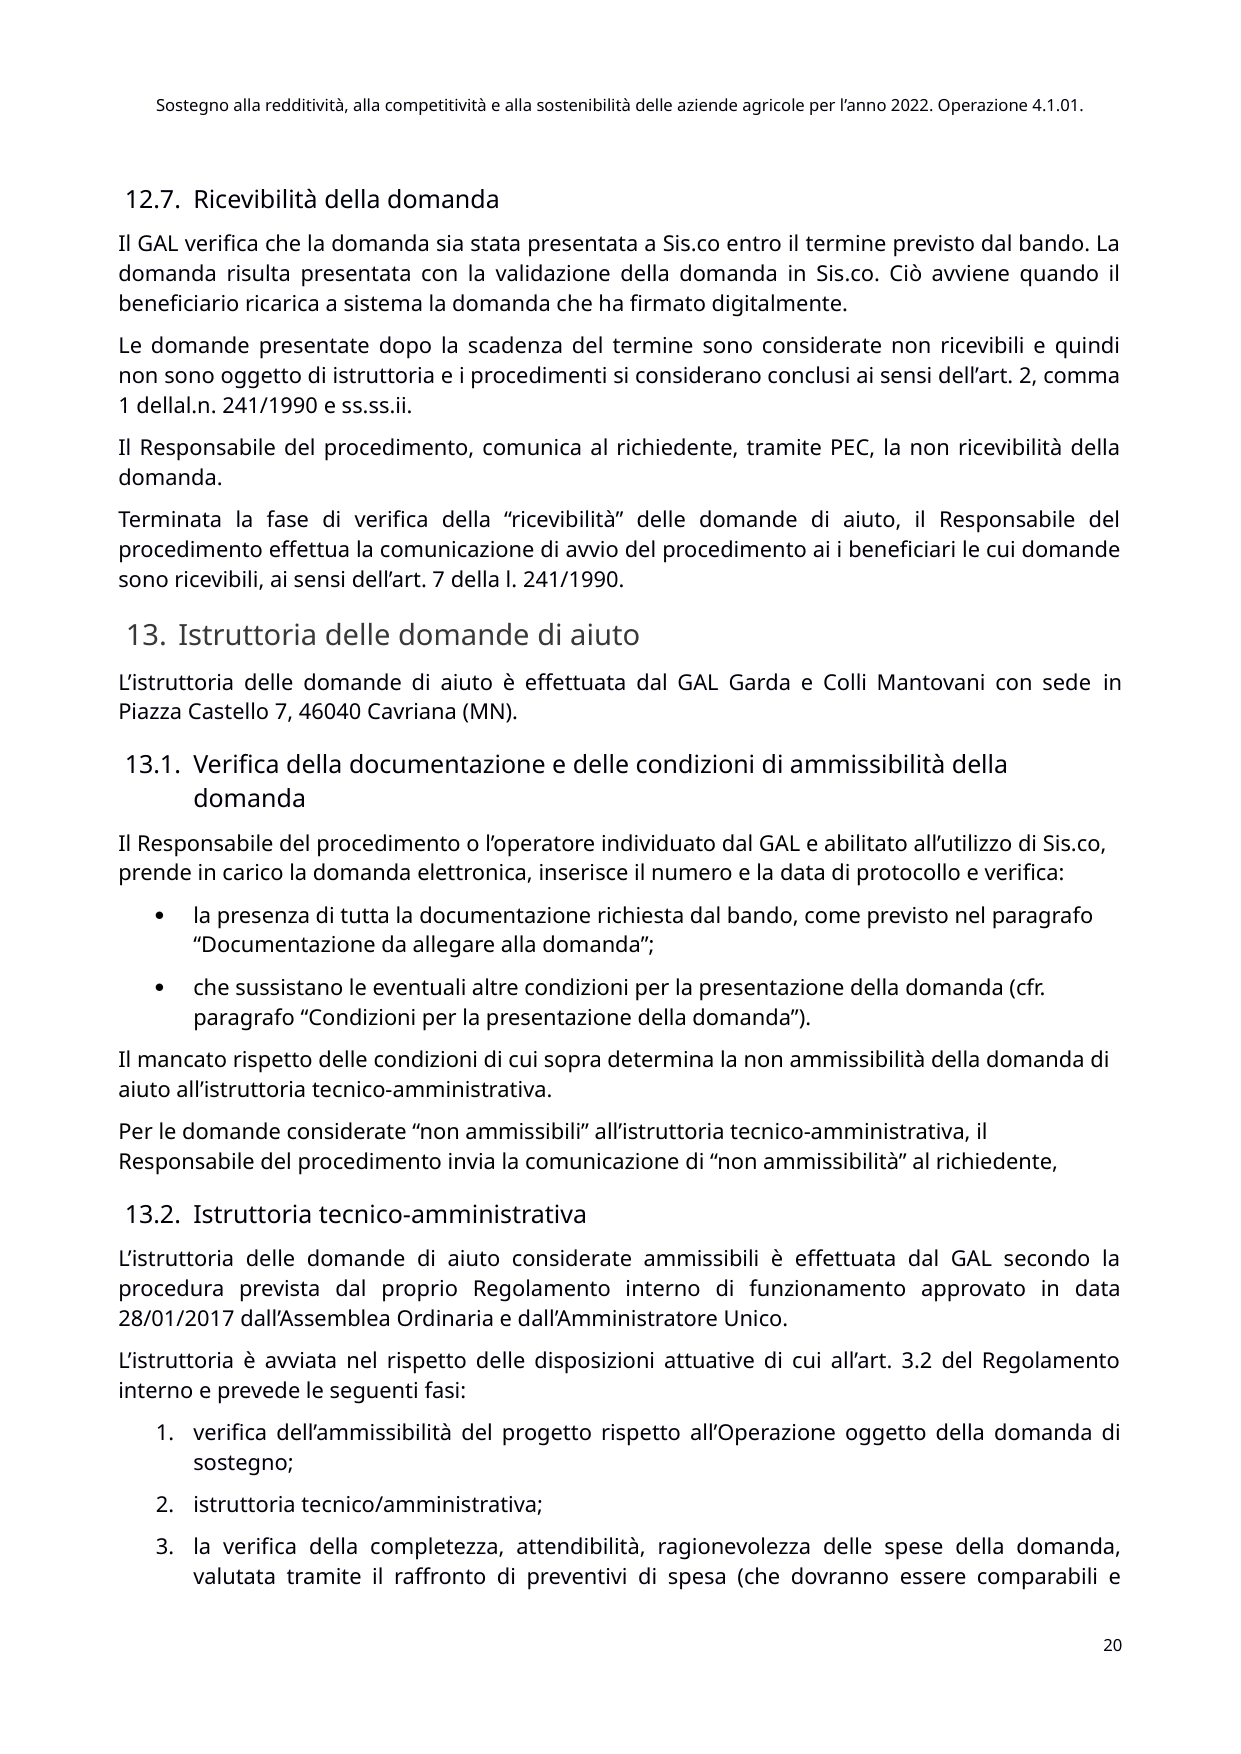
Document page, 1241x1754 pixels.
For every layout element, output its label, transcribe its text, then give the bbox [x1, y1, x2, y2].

text Per le domande considerate “non ammissibili” all’istruttoria tecnico-amministrativa, il Responsabile del procedimento invia la comunicazione di “non ammissibilità” al richiedente, [118, 1116, 1122, 1176]
text L’istruttoria è avviata nel rispetto delle disposizioni attuative di cui all’art. 3.2 del Regolamento interno e prevede le seguenti fasi: [118, 1345, 1122, 1404]
subtitle Istruttoria tecnico-amministrativa [118, 1196, 1122, 1230]
list istruttoria tecnico/amministrativa; [156, 1489, 1122, 1519]
text Il GAL verifica che la domanda sia stata presentata a Sis.co entro il termine previsto dal bando. La domanda risulta presentata con la validazione della domanda in Sis.co. Ciò avviene quando il beneficiario ricarica a sistema la domanda che ha firmato digitalmente. [118, 228, 1122, 318]
text Il Responsabile del procedimento, comunica al richiedente, tramite PEC, la non ricevibilità della domanda. [118, 432, 1122, 492]
text Le domande presentate dopo la scadenza del termine sono considerate non ricevibili e quindi non sono oggetto di istruttoria e i procedimenti si considerano conclusi ai sensi dell’art. 2, comma 1 dellal.n. 241/1990 e ss.ss.ii. [118, 330, 1122, 419]
text L’istruttoria delle domande di aiuto considerate ammissibili è effettuata dal GAL secondo la procedura prevista dal proprio Regolamento interno di funzionamento approvato in data 28/01/2017 dall’Assemblea Ordinaria e dall’Amministratore Unico. [118, 1243, 1122, 1332]
text L’istruttoria delle domande di aiuto è effettuata dal GAL Garda e Colli Mantovani con sede in Piazza Castello 7, 46040 Cavriana (MN). [118, 667, 1122, 726]
text Il mancato rispetto delle condizioni di cui sopra determina la non ammissibilità della domanda di aiuto all’istruttoria tecnico-amministrativa. [118, 1044, 1122, 1103]
subtitle Ricevibilità della domanda [118, 182, 1122, 216]
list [156, 1531, 1122, 1591]
subtitle Verifica della documentazione e delle condizioni di ammissibilità della domanda [118, 747, 1122, 815]
list verifica dell’ammissibilità del progetto rispetto all’Operazione oggetto della domanda di sostegno; [156, 1417, 1122, 1476]
subtitle Istruttoria delle domande di aiuto [118, 614, 1122, 654]
list che sussistano le eventuali altre condizioni per la presentazione della domanda (cfr. paragrafo “Condizioni per la presentazione della domanda”). [156, 972, 1122, 1031]
text Il Responsabile del procedimento o l’operatore individuato dal GAL e abilitato all’utilizzo di Sis.co, prende in carico la domanda elettronica, inserisce il numero e la data di protocollo e verifica: [118, 828, 1122, 887]
list la presenza di tutta la documentazione richiesta dal bando, come previsto nel paragrafo “Documentazione da allegare alla domanda”; [156, 900, 1122, 959]
text Terminata la fase di verifica della “ricevibilità” delle domande di aiuto, il Responsabile del procedimento effettua la comunicazione di avvio del procedimento ai i beneficiari le cui domande sono ricevibili, ai sensi dell’art. 7 della l. 241/1990. [118, 504, 1122, 593]
